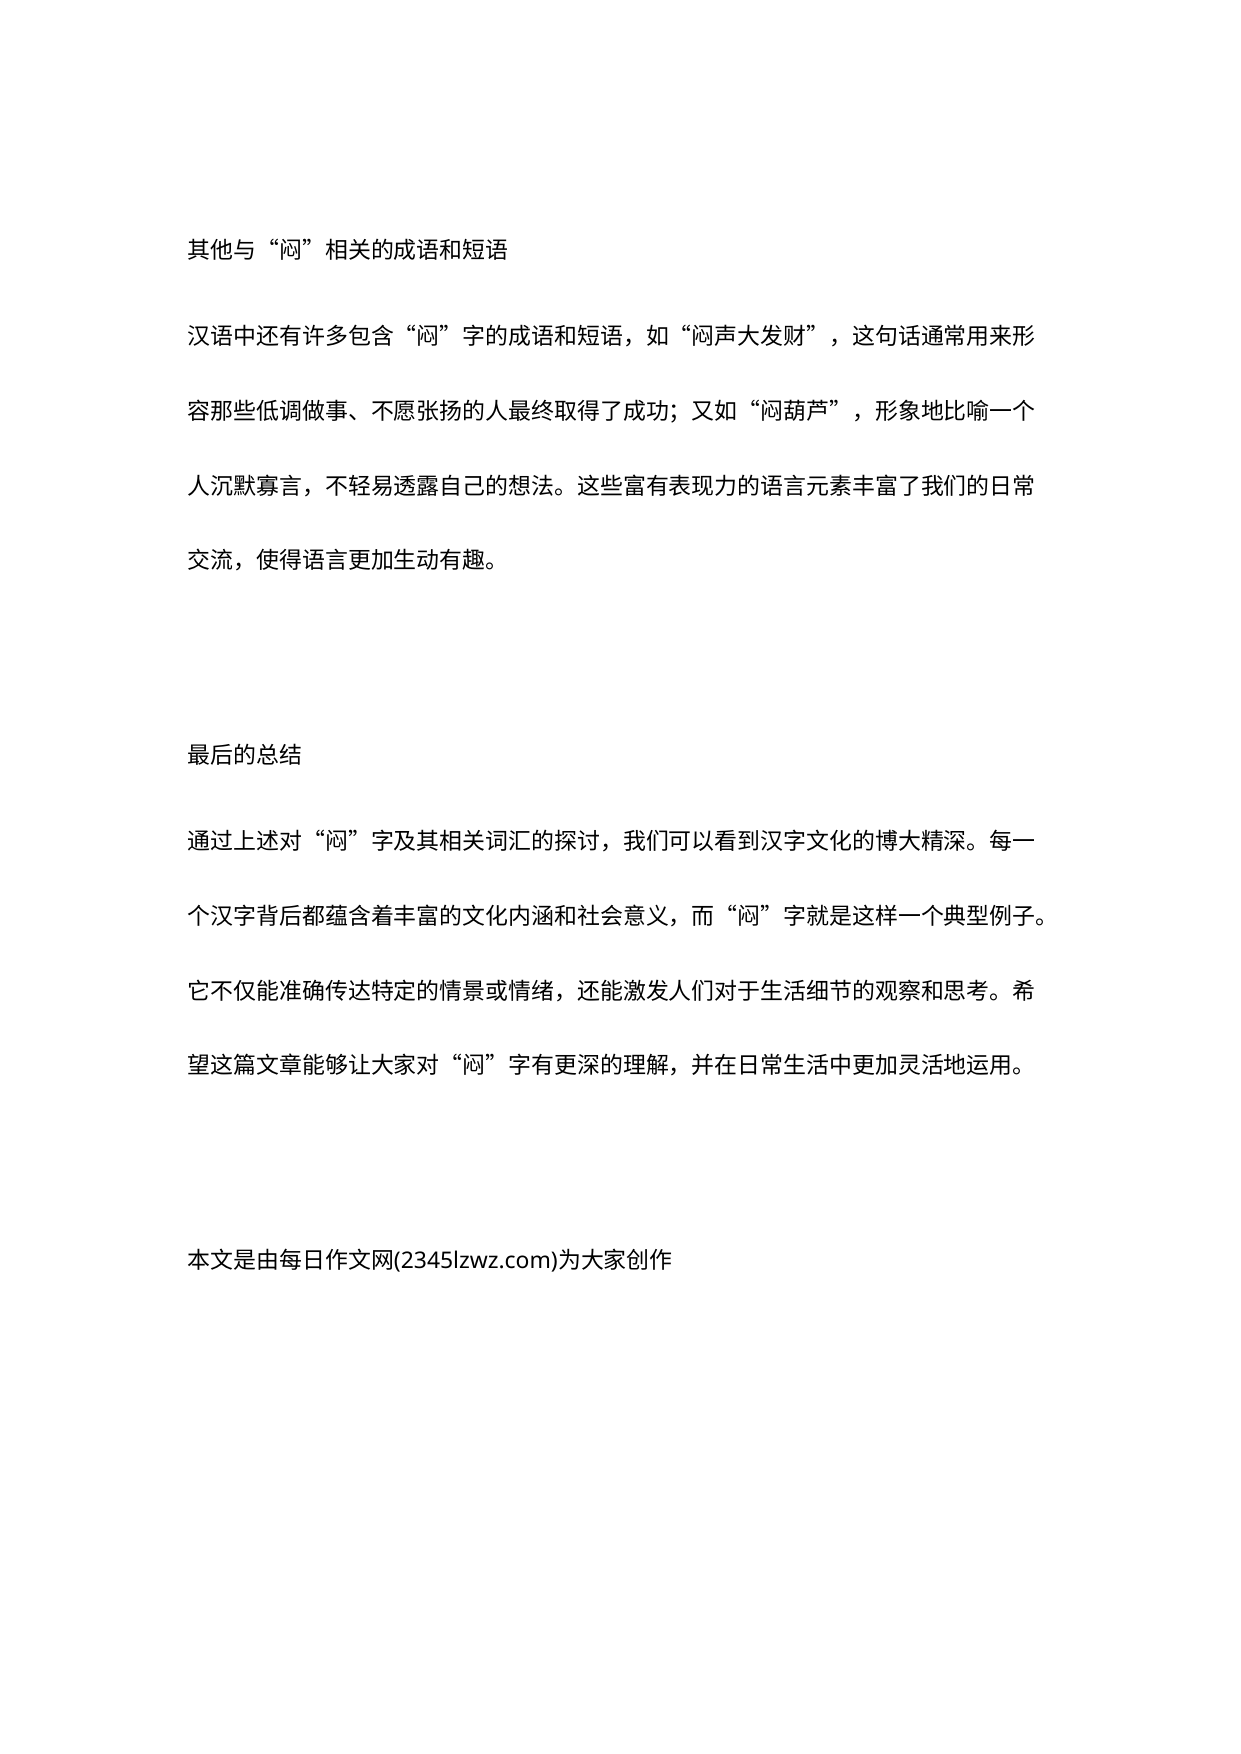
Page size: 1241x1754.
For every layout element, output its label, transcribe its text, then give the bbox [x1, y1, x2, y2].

text 汉语中还有许多包含“闷”字的成语和短语，如“闷声大发财”，这句话通常用来形容那些低调做事、不愿张扬的人最终取得了成功；又如“闷葫芦”，形象地比喻一个人沉默寡言，不轻易透露自己的想法。这些富有表现力的语言元素丰富了我们的日常交流，使得语言更加生动有趣。 [187, 302, 1053, 591]
text 最后的总结 [187, 721, 1053, 786]
text 其他与“闷”相关的成语和短语 [187, 216, 1053, 281]
text 本文是由每日作文网(2345lzwz.com)为大家创作 [187, 1226, 1053, 1291]
text 通过上述对“闷”字及其相关词汇的探讨，我们可以看到汉字文化的博大精深。每一个汉字背后都蕴含着丰富的文化内涵和社会意义，而“闷”字就是这样一个典型例子。它不仅能准确传达特定的情景或情绪，还能激发人们对于生活细节的观察和思考。希望这篇文章能够让大家对“闷”字有更深的理解，并在日常生活中更加灵活地运用。 [187, 807, 1053, 1096]
